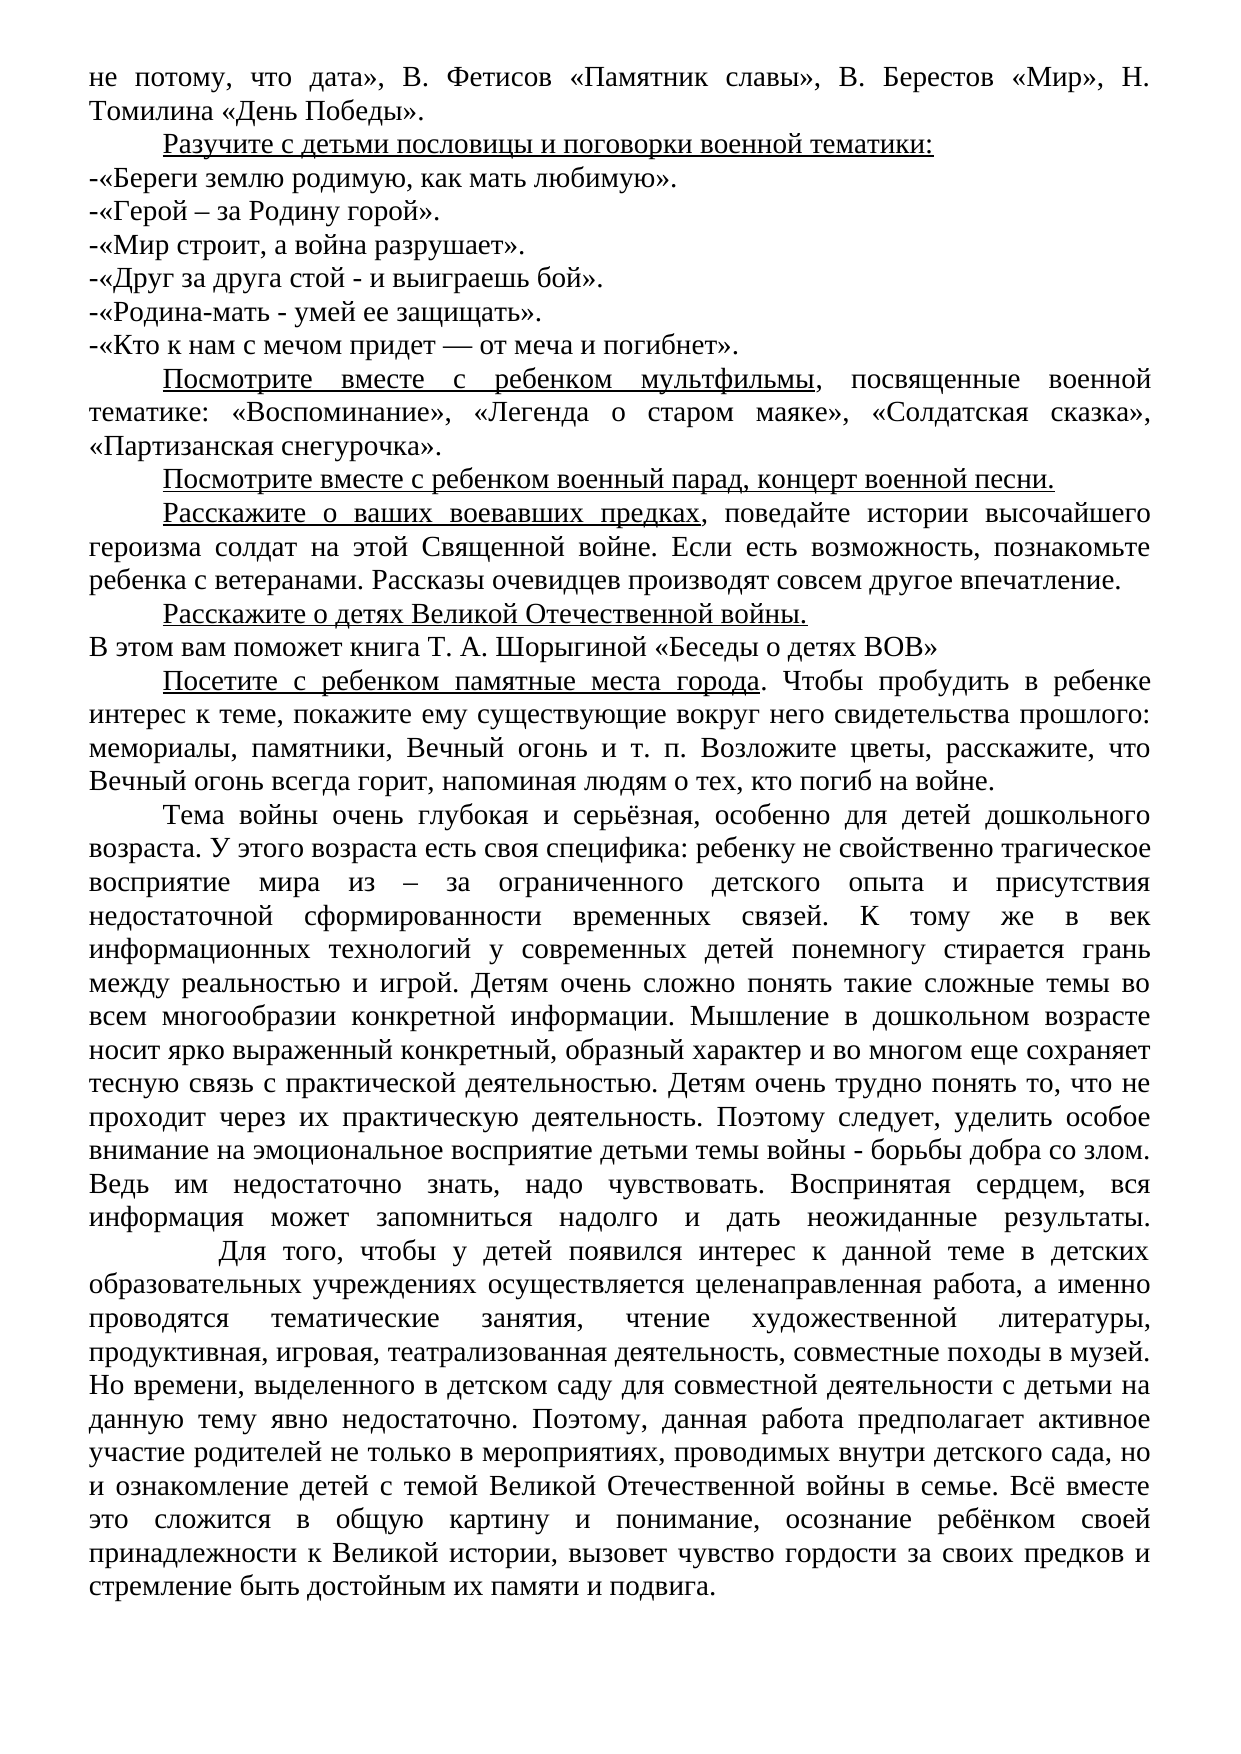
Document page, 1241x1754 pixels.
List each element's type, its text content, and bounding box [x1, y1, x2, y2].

text Расскажите о ваших воевавших предках, поведайте истории высочайшего героизма солдат на этой Священной войне. Если есть возможность, познакомьте ребенка с ветеранами. Рассказы очевидцев производят совсем другое впечатление. [89, 495, 1152, 596]
text Посетите с ребенком памятные места города. Чтобы пробудить в ребенке интерес к теме, покажите ему существующие вокруг него свидетельства прошлого: мемориалы, памятники, Вечный огонь и т. п. Возложите цветы, расскажите, что Вечный огонь всегда горит, напоминая людям о тех, кто погиб на войне. [89, 663, 1152, 797]
text -«Мир строит, а война разрушает». [89, 227, 1152, 260]
text Посмотрите вместе с ребенком мультфильмы, посвященные военной тематике: «Воспоминание», «Легенда о старом маяке», «Солдатская сказка», «Партизанская снегурочка». [89, 361, 1152, 462]
text Посмотрите вместе с ребенком военный парад, концерт военной песни. [89, 462, 1152, 495]
text В этом вам поможет книга Т. А. Шорыгиной «Беседы о детях ВОВ» [89, 629, 1152, 663]
text -«Герой – за Родину горой». [89, 193, 1152, 227]
text Расскажите о детях Великой Отечественной войны. [89, 596, 1152, 629]
text -«Родина-мать - умей ее защищать». [89, 294, 1152, 327]
text -«Береги землю родимую, как мать любимую». [89, 160, 1152, 193]
text -«Друг за друга стой - и выиграешь бой». [89, 260, 1152, 294]
text -«Кто к нам с мечом придет — от меча и погибнет». [89, 327, 1152, 361]
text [89, 59, 1152, 126]
text Разучите с детьми пословицы и поговорки военной тематики: [89, 126, 1152, 160]
text Тема войны очень глубокая и серьёзная, особенно для детей дошкольного возраста. У этого возраста есть своя специфика: ребенку не свойственно трагическое восприятие мира из – за ограниченного детского опыта и присутствия недостаточной сформированности временных связей. К тому же в век информационных технологий у современных детей понемногу стирается грань между реальностью и игрой. Детям очень сложно понять такие сложные темы во всем многообразии конкретной информации. Мышление в дошкольном возрасте носит ярко выраженный конкретный, образный характер и во многом еще сохраняет тесную связь с практической деятельностью. Детям очень трудно понять то, что не проходит через их практическую деятельность. Поэтому следует, уделить особое внимание на эмоциональное восприятие детьми темы войны - борьбы добра со злом. Ведь им недостаточно знать, надо чувствовать. Воспринятая сердцем, вся информация может запомниться надолго и дать неожиданные результаты. Для того, чтобы у детей появился интерес к данной теме в детских образовательных учреждениях осуществляется целенаправленная работа, а именно проводятся тематические занятия, чтение художественной литературы, продуктивная, игровая, театрализованная деятельность, совместные походы в музей. Но времени, выделенного в детском саду для совместной деятельности с детьми на данную тему явно недостаточно. Поэтому, данная работа предполагает активное участие родителей не только в мероприятиях, проводимых внутри детского сада, но и ознакомление детей с темой Великой Отечественной войны в семье. Всё вместе это сложится в общую картину и понимание, осознание ребёнком своей принадлежности к Великой истории, вызовет чувство гордости за своих предков и стремление быть достойным их памяти и подвига. [89, 797, 1152, 1602]
